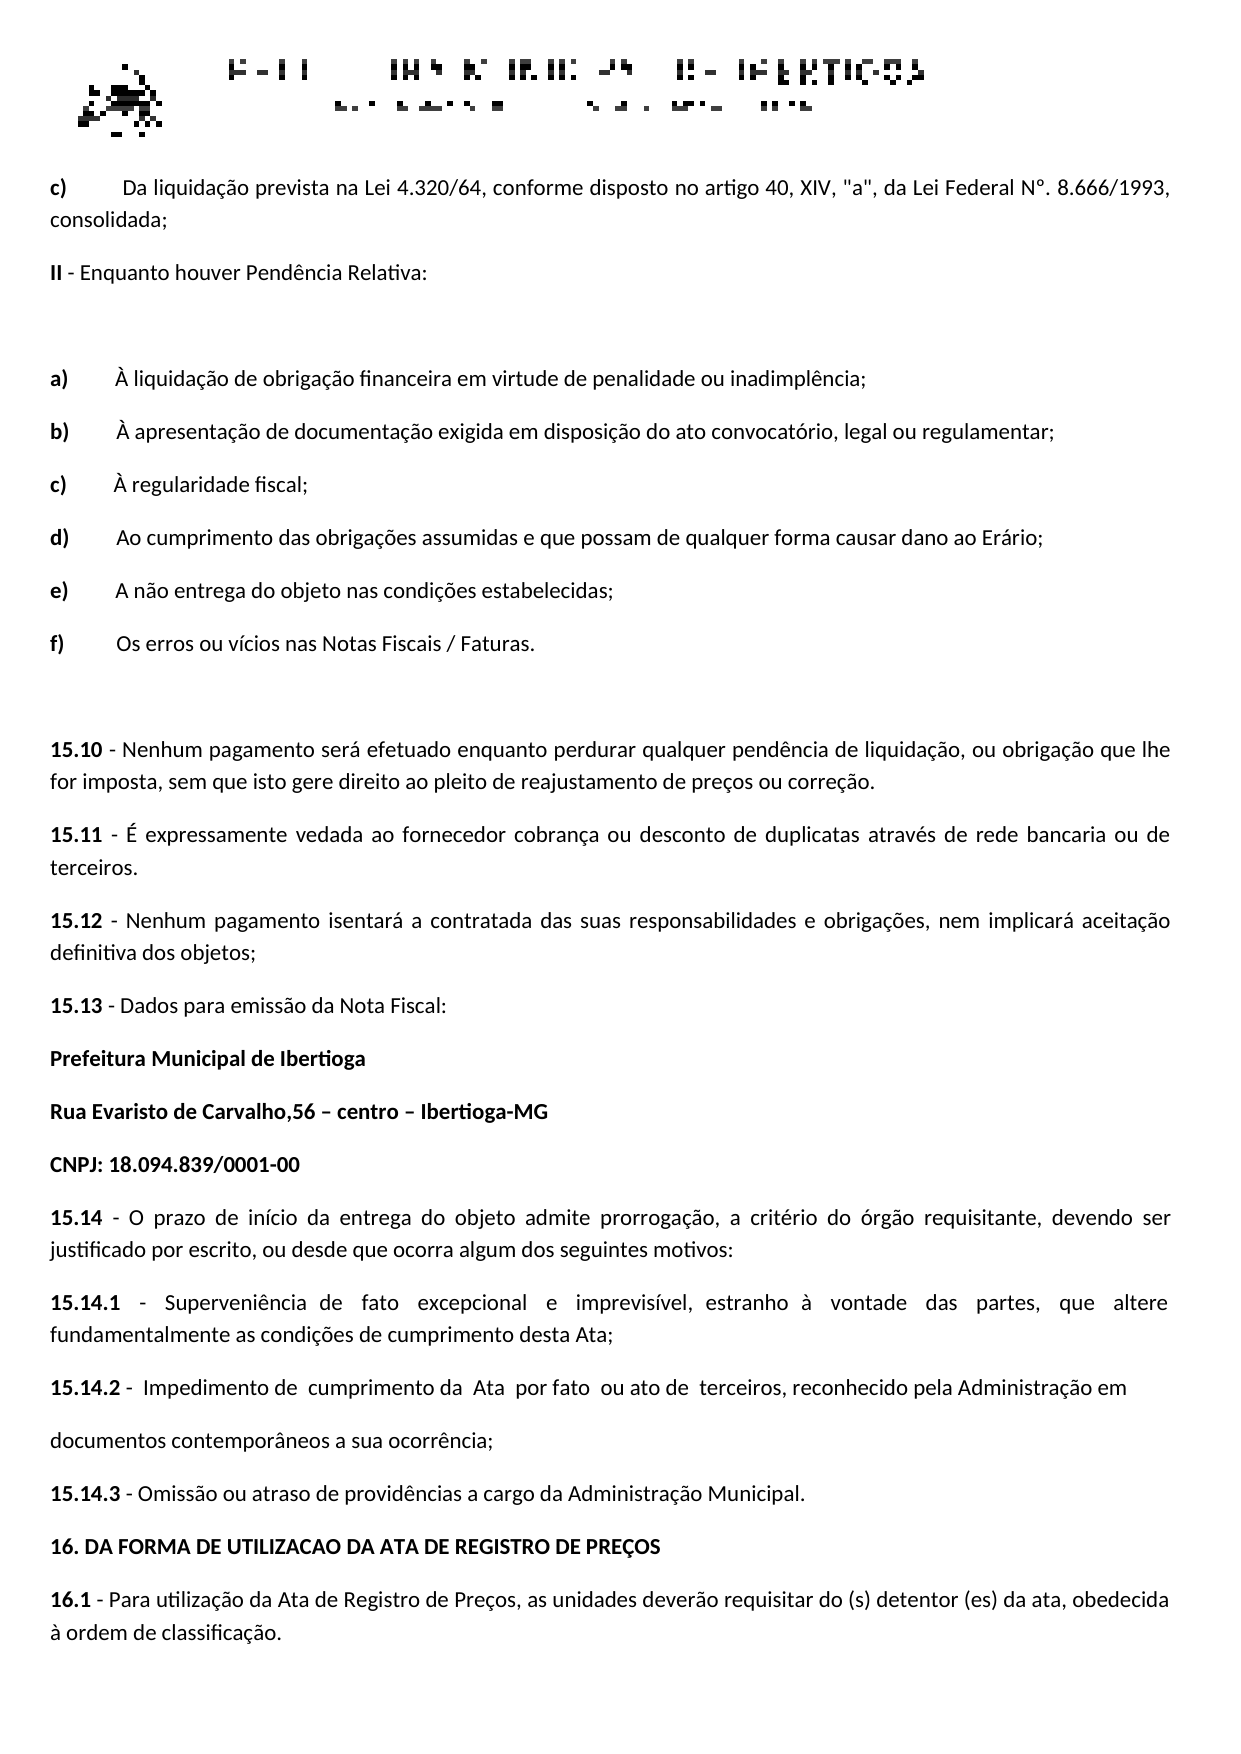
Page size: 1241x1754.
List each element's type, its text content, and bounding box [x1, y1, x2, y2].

text d) Ao cumprimento das obrigações assumidas e que possam de qualquer forma causar dano ao Erário; [50, 523, 1173, 551]
text 15.11 - É expressamente vedada ao fornecedor cobrança ou desconto de duplicatas através de rede bancaria ou de terceiros. [50, 821, 1173, 881]
text 16. DA FORMA DE UTILIZACAO DA ATA DE REGISTRO DE PREÇOS [50, 1532, 1173, 1561]
text 15.14 - O prazo de início da entrega do objeto admite prorrogação, a critério do órgão requisitante, devendo ser justificado por escrito, ou desde que ocorra algum dos seguintes motivos: [50, 1203, 1173, 1263]
text f) Os erros ou vícios nas Notas Fiscais / Faturas. [50, 629, 1173, 657]
text 15.12 - Nenhum pagamento isentará a contratada das suas responsabilidades e obrigações, nem implicará aceitação definitiva dos objetos; [50, 906, 1173, 966]
text CNPJ: 18.094.839/0001-00 [50, 1150, 1173, 1178]
text 15.10 - Nenhum pagamento será efetuado enquanto perdurar qualquer pendência de liquidação, ou obrigação que lhe for imposta, sem que isto gere direito ao pleito de reajustamento de preços ou correção. [50, 735, 1173, 796]
text 15.14.3 - Omissão ou atraso de providências a cargo da Administração Municipal. [50, 1479, 1173, 1507]
text b) À apresentação de documentação exigida em disposição do ato convocatório, legal ou regulamentar; [50, 417, 1173, 445]
text 15.14.1 - Superveniência de fato excepcional e imprevisível, estranho à vontade das partes, que altere fundamentalmente as condições de cumprimento desta Ata; [50, 1288, 1173, 1348]
text Prefeitura Municipal de Ibertioga [50, 1044, 1173, 1072]
text c) À regularidade fiscal; [50, 470, 1173, 498]
text e) A não entrega do objeto nas condições estabelecidas; [50, 576, 1173, 604]
text 15.14.2 - Impedimento de cumprimento da Ata por fato ou ato de terceiros, reconhecido pela Administração em [50, 1373, 1173, 1401]
text 15.13 - Dados para emissão da Nota Fiscal: [50, 991, 1173, 1019]
text c) Da liquidação prevista na Lei 4.320/64, conforme disposto no artigo 40, XIV, "a", da Lei Federal Nº. 8.666/1993, consolidada; [50, 173, 1173, 233]
text a) À liquidação de obrigação financeira em virtude de penalidade ou inadimplência; [50, 364, 1173, 392]
text II - Enquanto houver Pendência Relativa: [50, 258, 1173, 286]
text Rua Evaristo de Carvalho,56 – centro – Ibertioga-MG [50, 1097, 1173, 1125]
text 16.1 - Para utilização da Ata de Registro de Preços, as unidades deverão requisitar do (s) detentor (es) da ata, obedecida à ordem de classificação. [50, 1586, 1173, 1646]
text documentos contemporâneos a sua ocorrência; [50, 1426, 1173, 1454]
